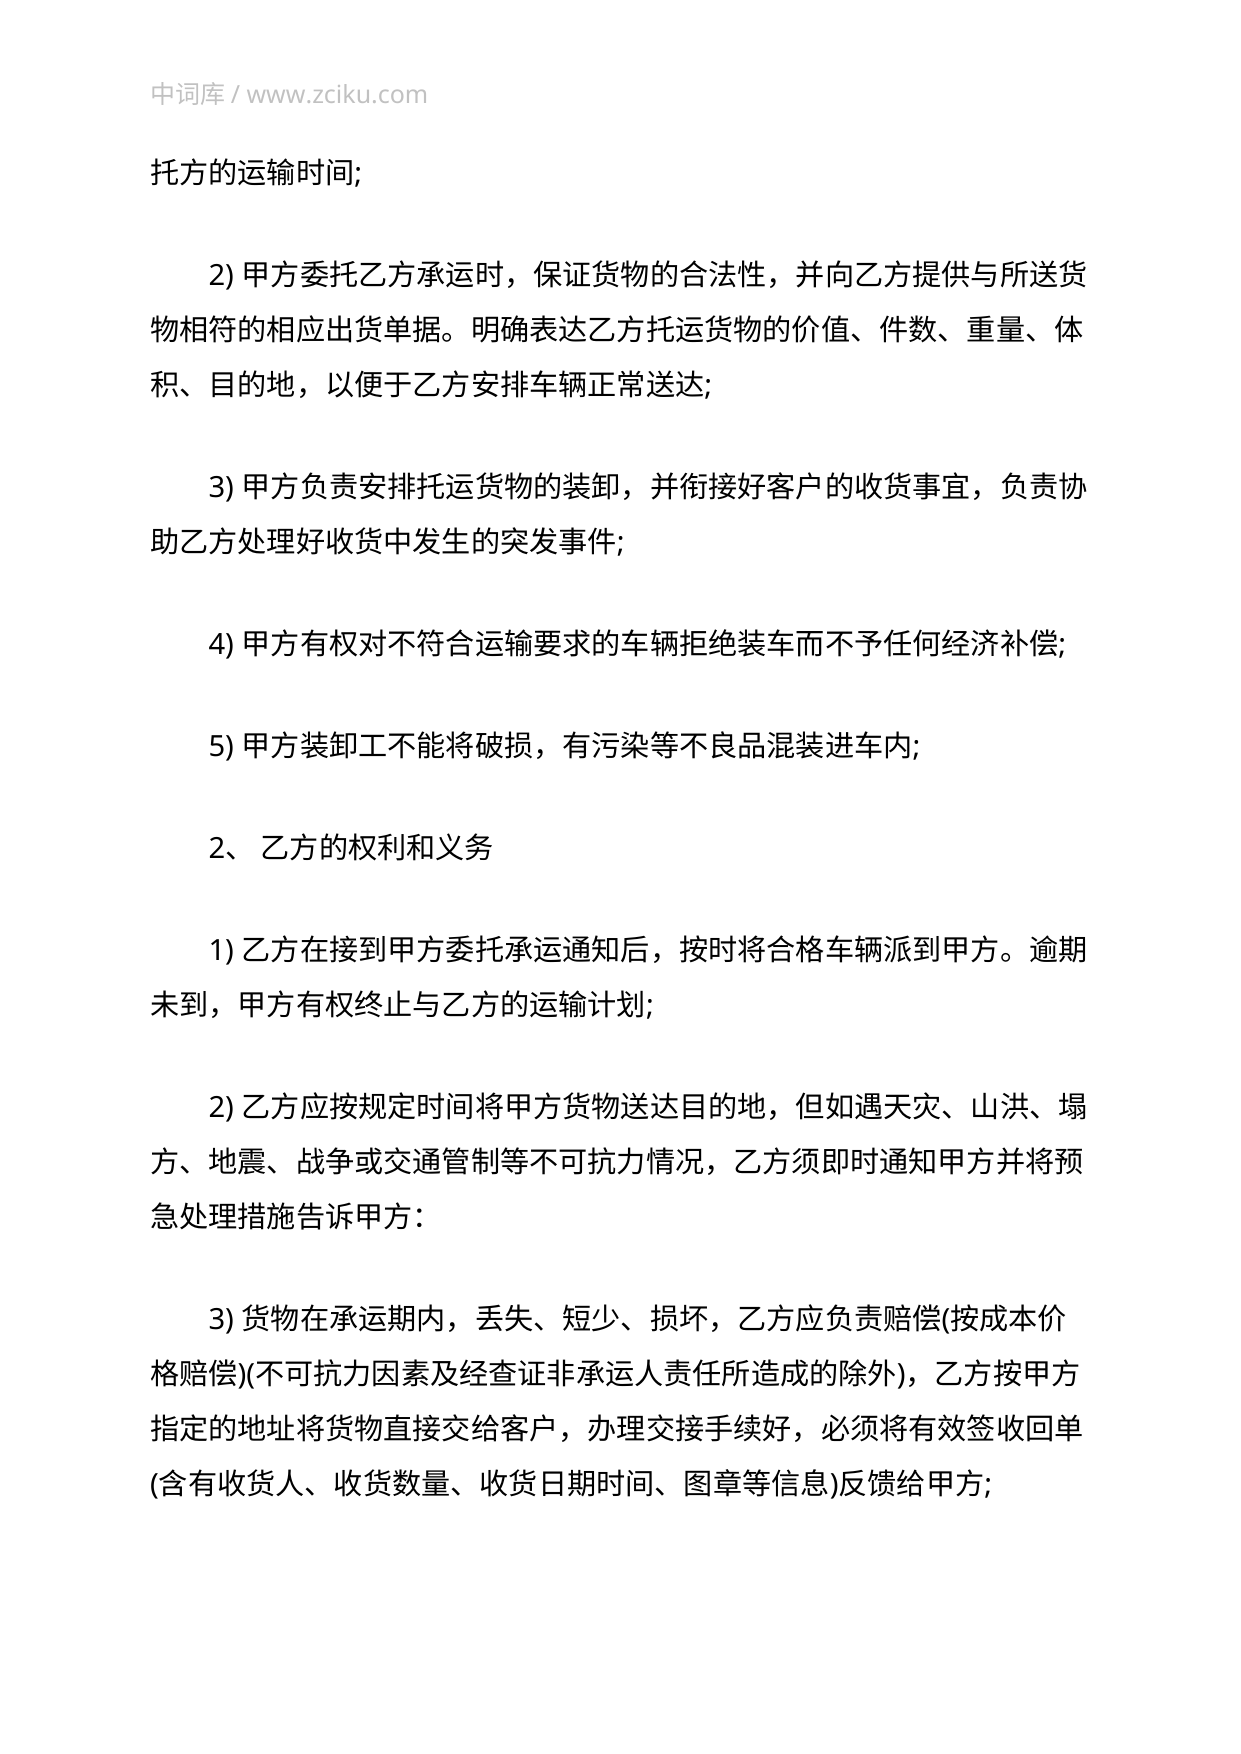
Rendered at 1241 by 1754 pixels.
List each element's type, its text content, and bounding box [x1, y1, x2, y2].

text 2、 乙方的权利和义务 [150, 825, 1090, 867]
text 1) 乙方在接到甲方委托承运通知后，按时将合格车辆派到甲方。逾期未到，甲方有权终止与乙方的运输计划; [150, 927, 1090, 1024]
text 5) 甲方装卸工不能将破损，有污染等不良品混装进车内; [150, 723, 1090, 765]
text 3) 货物在承运期内，丢失、短少、损坏，乙方应负责赔偿(按成本价格赔偿)(不可抗力因素及经查证非承运人责任所造成的除外)，乙方按甲方指定的地址将货物直接交给客户，办理交接手续好，必须将有效签收回单(含有收货人、收货数量、收货日期时间、图章等信息)反馈给甲方; [150, 1295, 1090, 1503]
text 2) 甲方委托乙方承运时，保证货物的合法性，并向乙方提供与所送货物相符的相应出货单据。明确表达乙方托运货物的价值、件数、重量、体积、目的地，以便于乙方安排车辆正常送达; [150, 252, 1090, 404]
text 2) 乙方应按规定时间将甲方货物送达目的地，但如遇天灾、山洪、塌方、地震、战争或交通管制等不可抗力情况，乙方须即时通知甲方并将预急处理措施告诉甲方： [150, 1084, 1090, 1236]
text 4) 甲方有权对不符合运输要求的车辆拒绝装车而不予任何经济补偿; [150, 621, 1090, 663]
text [150, 150, 1090, 192]
text 3) 甲方负责安排托运货物的装卸，并衔接好客户的收货事宜，负责协助乙方处理好收货中发生的突发事件; [150, 464, 1090, 561]
